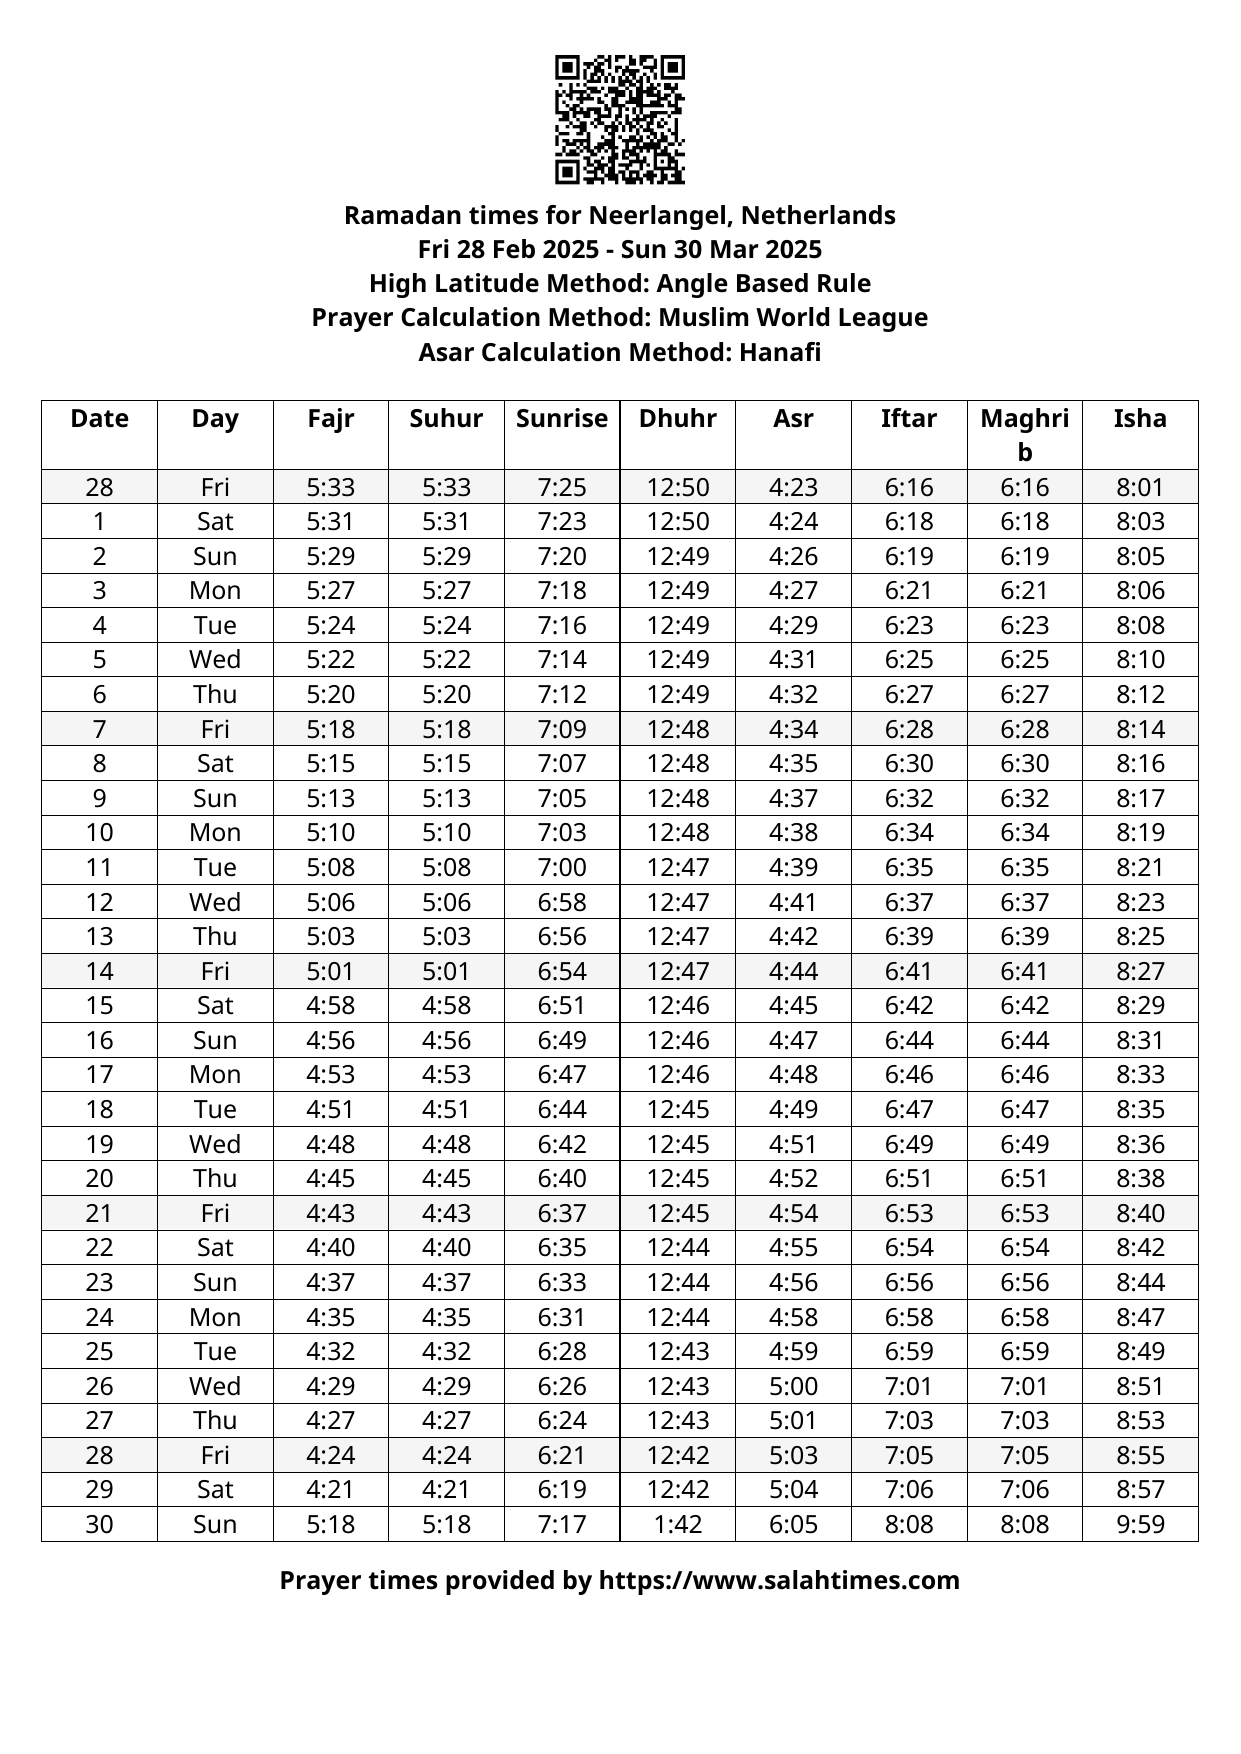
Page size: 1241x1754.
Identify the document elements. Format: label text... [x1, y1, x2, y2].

table_cell 5:03 [736, 1438, 851, 1472]
table_cell 5:33 [389, 470, 504, 503]
table_cell 7:14 [505, 643, 619, 676]
table_cell 8 [42, 746, 157, 780]
table_cell 6:40 [505, 1161, 619, 1195]
table_cell 7:03 [505, 816, 619, 849]
table_cell 4:53 [274, 1058, 388, 1091]
table_cell 4:29 [736, 608, 851, 642]
table_cell 21 [42, 1196, 157, 1229]
table_cell 7:18 [505, 574, 619, 607]
table_cell 12:45 [621, 1161, 735, 1195]
table_cell 6:47 [968, 1092, 1082, 1126]
table_cell 6:19 [852, 539, 967, 572]
table_cell 4:59 [736, 1334, 851, 1368]
table_cell 5:20 [389, 677, 504, 711]
table_cell 7:16 [505, 608, 619, 642]
table_cell 6:18 [968, 504, 1082, 538]
table_cell 4:45 [736, 989, 851, 1022]
table_cell 30 [42, 1507, 157, 1541]
table_cell 8:25 [1083, 919, 1198, 953]
table_cell 6:46 [852, 1058, 967, 1091]
table_cell 6:19 [505, 1473, 619, 1506]
table_cell 8:14 [1083, 712, 1198, 745]
table_cell 5:08 [389, 850, 504, 884]
table_cell 7:01 [852, 1369, 967, 1402]
table_cell 6:34 [852, 816, 967, 849]
table_cell 6:54 [505, 954, 619, 987]
table_cell 4:21 [274, 1473, 388, 1506]
table_cell 16 [42, 1023, 157, 1057]
table_cell 5:22 [274, 643, 388, 676]
table_cell 8:31 [1083, 1023, 1198, 1057]
table_cell 4:27 [274, 1404, 388, 1437]
table_cell 4:32 [389, 1334, 504, 1368]
table_cell 4:35 [736, 746, 851, 780]
table_cell 6:59 [968, 1334, 1082, 1368]
table_cell 5:22 [389, 643, 504, 676]
table_cell 6:28 [968, 712, 1082, 745]
table_cell 28 [42, 1438, 157, 1472]
table_header Maghrib [968, 401, 1082, 469]
table_cell Fri [158, 712, 273, 745]
table_cell 12:44 [621, 1300, 735, 1333]
table_cell Tue [158, 608, 273, 642]
table_cell 12 [42, 885, 157, 918]
table_cell 5:18 [274, 712, 388, 745]
table_cell Sun [158, 781, 273, 814]
table_cell 8:08 [1083, 608, 1198, 642]
table_cell 5:03 [274, 919, 388, 953]
table_cell 6:44 [968, 1023, 1082, 1057]
table_cell 4:21 [389, 1473, 504, 1506]
table_cell Thu [158, 1404, 273, 1437]
table_cell Tue [158, 1092, 273, 1126]
table_cell Fri [158, 1196, 273, 1229]
table_cell 8:01 [1083, 470, 1198, 503]
table_cell 4:29 [389, 1369, 504, 1402]
table_cell 4:39 [736, 850, 851, 884]
table_cell Mon [158, 1300, 273, 1333]
table_cell 5:00 [736, 1369, 851, 1402]
table_cell 8:21 [1083, 850, 1198, 884]
table_cell 12:48 [621, 816, 735, 849]
table_cell 6:53 [852, 1196, 967, 1229]
table_cell 7:03 [968, 1404, 1082, 1437]
table_cell 12:43 [621, 1404, 735, 1437]
table_cell 5:13 [274, 781, 388, 814]
table_cell 8:12 [1083, 677, 1198, 711]
table_cell 6:39 [968, 919, 1082, 953]
picture [542, 41, 699, 198]
table_cell Sat [158, 1473, 273, 1506]
table_cell 8:42 [1083, 1231, 1198, 1264]
table_cell 6:18 [852, 504, 967, 538]
table_cell 9:59 [1083, 1507, 1198, 1541]
table_cell 6:47 [505, 1058, 619, 1091]
table_cell 7:01 [968, 1369, 1082, 1402]
table_cell Wed [158, 885, 273, 918]
table_cell 4:32 [274, 1334, 388, 1368]
table_cell 12:42 [621, 1473, 735, 1506]
table_cell 6:37 [505, 1196, 619, 1229]
table_cell 7:09 [505, 712, 619, 745]
table_cell 12:47 [621, 850, 735, 884]
table_cell 6:49 [505, 1023, 619, 1057]
table_cell 4:54 [736, 1196, 851, 1229]
table_cell 29 [42, 1473, 157, 1506]
table_cell 4:56 [736, 1265, 851, 1299]
text Fri 28 Feb 2025 - Sun 30 Mar 2025 [42, 232, 1198, 266]
table_cell 6:05 [736, 1507, 851, 1541]
table_cell Wed [158, 643, 273, 676]
table_cell 4:58 [389, 989, 504, 1022]
table_cell 6:32 [852, 781, 967, 814]
table_cell Fri [158, 470, 273, 503]
table_cell 5:10 [274, 816, 388, 849]
table_cell 9 [42, 781, 157, 814]
table_cell 6:26 [505, 1369, 619, 1402]
table_cell 4:49 [736, 1092, 851, 1126]
table_cell 7:25 [505, 470, 619, 503]
table_cell 4:51 [736, 1127, 851, 1160]
table_cell 5:29 [389, 539, 504, 572]
table_cell 4:34 [736, 712, 851, 745]
table_cell 6:58 [968, 1300, 1082, 1333]
table_cell Thu [158, 1161, 273, 1195]
table_cell 6:54 [852, 1231, 967, 1264]
table_header Suhur [389, 401, 504, 469]
table_cell Thu [158, 919, 273, 953]
table_cell 6:41 [852, 954, 967, 987]
table_cell 6:16 [852, 470, 967, 503]
table_cell 6:46 [968, 1058, 1082, 1091]
table_cell 8:19 [1083, 816, 1198, 849]
table_cell 27 [42, 1404, 157, 1437]
table_cell 4:51 [389, 1092, 504, 1126]
table_cell 4:44 [736, 954, 851, 987]
table_cell 6:37 [852, 885, 967, 918]
text Prayer Calculation Method: Muslim World League [42, 300, 1198, 334]
table_cell 7:07 [505, 746, 619, 780]
table_cell 4:43 [389, 1196, 504, 1229]
table_cell 6:23 [968, 608, 1082, 642]
table_cell 6:30 [968, 746, 1082, 780]
table_cell 5:03 [389, 919, 504, 953]
table_cell 5:15 [389, 746, 504, 780]
table_cell 6:39 [852, 919, 967, 953]
table_cell 6:42 [852, 989, 967, 1022]
table_cell 6:56 [505, 919, 619, 953]
table_cell 22 [42, 1231, 157, 1264]
table_cell 6:27 [968, 677, 1082, 711]
table_cell Tue [158, 1334, 273, 1368]
table_cell 4:52 [736, 1161, 851, 1195]
table_cell 5:04 [736, 1473, 851, 1506]
table_cell 6:27 [852, 677, 967, 711]
table_cell 5:24 [274, 608, 388, 642]
table_cell 6:25 [852, 643, 967, 676]
table_cell 6:21 [505, 1438, 619, 1472]
table_cell 4:37 [274, 1265, 388, 1299]
table_cell Mon [158, 816, 273, 849]
table_cell 8:23 [1083, 885, 1198, 918]
table_cell 5:31 [389, 504, 504, 538]
table_cell 26 [42, 1369, 157, 1402]
table_cell 11 [42, 850, 157, 884]
table_cell 6:35 [852, 850, 967, 884]
table_header Isha [1083, 401, 1198, 469]
table_cell 14 [42, 954, 157, 987]
table_cell 12:44 [621, 1265, 735, 1299]
table_cell 6:28 [505, 1334, 619, 1368]
table_cell 12:50 [621, 504, 735, 538]
table_cell 4:56 [389, 1023, 504, 1057]
table_cell 12:46 [621, 1058, 735, 1091]
table_cell 4:40 [274, 1231, 388, 1264]
table_cell 5 [42, 643, 157, 676]
table_cell 8:44 [1083, 1265, 1198, 1299]
table_cell 4:38 [736, 816, 851, 849]
table_cell Wed [158, 1369, 273, 1402]
table_cell 4:23 [736, 470, 851, 503]
table_cell 8:03 [1083, 504, 1198, 538]
table_cell 4:58 [736, 1300, 851, 1333]
table_cell 5:01 [736, 1404, 851, 1437]
table_cell 15 [42, 989, 157, 1022]
table_cell 8:10 [1083, 643, 1198, 676]
table_cell Fri [158, 954, 273, 987]
table_cell Mon [158, 1058, 273, 1091]
table_cell 4:27 [389, 1404, 504, 1437]
table_cell 8:38 [1083, 1161, 1198, 1195]
text Ramadan times for Neerlangel, Netherlands [42, 198, 1198, 232]
table_cell 7:05 [968, 1438, 1082, 1472]
table_cell 6:47 [852, 1092, 967, 1126]
table_cell 6:51 [968, 1161, 1082, 1195]
table_cell 7:05 [852, 1438, 967, 1472]
table_cell 8:35 [1083, 1092, 1198, 1126]
table_cell 6:19 [968, 539, 1082, 572]
table_cell 12:49 [621, 643, 735, 676]
table_cell 12:45 [621, 1127, 735, 1160]
table_cell 5:27 [274, 574, 388, 607]
table_cell 4:56 [274, 1023, 388, 1057]
table_cell 6:56 [968, 1265, 1082, 1299]
table_cell 6:56 [852, 1265, 967, 1299]
table_cell 4:43 [274, 1196, 388, 1229]
table_cell 5:08 [274, 850, 388, 884]
table_cell 6:31 [505, 1300, 619, 1333]
table_cell 5:18 [274, 1507, 388, 1541]
table_cell 4:55 [736, 1231, 851, 1264]
table_cell 4:42 [736, 919, 851, 953]
table_cell 12:46 [621, 1023, 735, 1057]
table_cell 12:43 [621, 1369, 735, 1402]
table_cell 6:42 [968, 989, 1082, 1022]
table_cell 2 [42, 539, 157, 572]
table_cell 12:50 [621, 470, 735, 503]
table_cell 8:40 [1083, 1196, 1198, 1229]
table_cell 8:08 [968, 1507, 1082, 1541]
table_cell 12:45 [621, 1196, 735, 1229]
table_cell Sun [158, 1265, 273, 1299]
table_cell 8:55 [1083, 1438, 1198, 1472]
table_cell 5:27 [389, 574, 504, 607]
table_cell 8:27 [1083, 954, 1198, 987]
table_cell 4:24 [389, 1438, 504, 1472]
table_cell Sun [158, 539, 273, 572]
table_cell Thu [158, 677, 273, 711]
table_cell Mon [158, 574, 273, 607]
table_cell 4:41 [736, 885, 851, 918]
table_cell 4:35 [274, 1300, 388, 1333]
text Asar Calculation Method: Hanafi [42, 334, 1198, 368]
table_cell 12:44 [621, 1231, 735, 1264]
table_cell 12:48 [621, 746, 735, 780]
table_cell 6:35 [968, 850, 1082, 884]
table_cell 5:33 [274, 470, 388, 503]
table_cell 10 [42, 816, 157, 849]
table_cell 6:58 [505, 885, 619, 918]
table_cell 8:06 [1083, 574, 1198, 607]
text Prayer times provided by https://www.salahtimes.com [42, 1563, 1198, 1597]
table_cell Sat [158, 989, 273, 1022]
table_cell 13 [42, 919, 157, 953]
table_cell 8:05 [1083, 539, 1198, 572]
table_cell 6:34 [968, 816, 1082, 849]
table_cell 6:44 [505, 1092, 619, 1126]
table_cell 8:47 [1083, 1300, 1198, 1333]
table_cell 6:21 [968, 574, 1082, 607]
table_cell 6:58 [852, 1300, 967, 1333]
table_cell 7:23 [505, 504, 619, 538]
table_cell 1 [42, 504, 157, 538]
table_cell 5:13 [389, 781, 504, 814]
table_cell 12:47 [621, 885, 735, 918]
table_cell 12:47 [621, 954, 735, 987]
table_cell 6:25 [968, 643, 1082, 676]
table_header Date [42, 401, 157, 469]
table_cell 6:21 [852, 574, 967, 607]
table_cell 17 [42, 1058, 157, 1091]
table_cell 12:48 [621, 781, 735, 814]
table_cell 7:05 [505, 781, 619, 814]
table_cell 7:06 [852, 1473, 967, 1506]
table_cell 12:47 [621, 919, 735, 953]
table_cell 6:33 [505, 1265, 619, 1299]
table_cell 6:37 [968, 885, 1082, 918]
table_cell 6:28 [852, 712, 967, 745]
table_cell Sun [158, 1507, 273, 1541]
table_cell 7:00 [505, 850, 619, 884]
table_header Asr [736, 401, 851, 469]
table_cell 8:33 [1083, 1058, 1198, 1091]
table_cell 4:40 [389, 1231, 504, 1264]
table_cell 4:51 [274, 1092, 388, 1126]
table_cell 6:35 [505, 1231, 619, 1264]
table_cell 4:31 [736, 643, 851, 676]
table_cell 6:51 [852, 1161, 967, 1195]
table_cell Sat [158, 504, 273, 538]
table_cell 24 [42, 1300, 157, 1333]
table_cell 5:01 [389, 954, 504, 987]
table_cell 6:30 [852, 746, 967, 780]
table_cell 6:23 [852, 608, 967, 642]
table_cell 4:37 [736, 781, 851, 814]
table_cell 12:49 [621, 574, 735, 607]
table_cell 25 [42, 1334, 157, 1368]
table_cell Sat [158, 746, 273, 780]
table_cell 4:48 [389, 1127, 504, 1160]
table_cell 8:36 [1083, 1127, 1198, 1160]
table_cell 6:54 [968, 1231, 1082, 1264]
table_cell 7 [42, 712, 157, 745]
table_cell 7:17 [505, 1507, 619, 1541]
table_cell 5:18 [389, 1507, 504, 1541]
table_cell 4:45 [274, 1161, 388, 1195]
table_cell 7:12 [505, 677, 619, 711]
table_header Sunrise [505, 401, 619, 469]
table_cell 5:20 [274, 677, 388, 711]
table_cell 5:10 [389, 816, 504, 849]
table_cell 4:29 [274, 1369, 388, 1402]
table_cell 28 [42, 470, 157, 503]
table_cell 4:37 [389, 1265, 504, 1299]
table_cell 5:24 [389, 608, 504, 642]
table_cell 6:59 [852, 1334, 967, 1368]
table_cell 6:42 [505, 1127, 619, 1160]
table_cell 7:03 [852, 1404, 967, 1437]
table_cell 8:29 [1083, 989, 1198, 1022]
table_cell 12:49 [621, 539, 735, 572]
table_header Fajr [274, 401, 388, 469]
table_header Day [158, 401, 273, 469]
table_cell 6:44 [852, 1023, 967, 1057]
table_cell 12:46 [621, 989, 735, 1022]
table_cell 5:06 [389, 885, 504, 918]
table_cell 4:48 [736, 1058, 851, 1091]
table_cell 23 [42, 1265, 157, 1299]
table_cell 4:58 [274, 989, 388, 1022]
table_cell 5:15 [274, 746, 388, 780]
table_cell 8:17 [1083, 781, 1198, 814]
table_header Dhuhr [621, 401, 735, 469]
table_cell 12:42 [621, 1438, 735, 1472]
table_cell 1:42 [621, 1507, 735, 1541]
table_cell 6:51 [505, 989, 619, 1022]
table_cell 4:48 [274, 1127, 388, 1160]
table_cell 6:41 [968, 954, 1082, 987]
table_cell Tue [158, 850, 273, 884]
table_cell 4:53 [389, 1058, 504, 1091]
table_cell 4 [42, 608, 157, 642]
table_header Iftar [852, 401, 967, 469]
text High Latitude Method: Angle Based Rule [42, 266, 1198, 300]
table_cell 4:35 [389, 1300, 504, 1333]
table_cell Wed [158, 1127, 273, 1160]
table_cell 4:32 [736, 677, 851, 711]
table_cell 7:06 [968, 1473, 1082, 1506]
table_cell 12:43 [621, 1334, 735, 1368]
table_cell 7:20 [505, 539, 619, 572]
table_cell Fri [158, 1438, 273, 1472]
table_cell 5:18 [389, 712, 504, 745]
table_cell 6:49 [852, 1127, 967, 1160]
table_cell 6 [42, 677, 157, 711]
table_cell 4:24 [274, 1438, 388, 1472]
table_cell 6:49 [968, 1127, 1082, 1160]
table_cell 12:49 [621, 677, 735, 711]
table_cell 12:49 [621, 608, 735, 642]
table_cell 8:49 [1083, 1334, 1198, 1368]
table_cell 8:16 [1083, 746, 1198, 780]
table_cell 8:53 [1083, 1404, 1198, 1437]
table_cell 5:01 [274, 954, 388, 987]
table_cell 4:47 [736, 1023, 851, 1057]
table_cell 5:29 [274, 539, 388, 572]
table_cell 4:27 [736, 574, 851, 607]
table_cell 12:48 [621, 712, 735, 745]
table_cell 4:26 [736, 539, 851, 572]
table_cell 4:24 [736, 504, 851, 538]
table_cell Sat [158, 1231, 273, 1264]
table_cell 20 [42, 1161, 157, 1195]
table_cell 5:31 [274, 504, 388, 538]
table_cell 12:45 [621, 1092, 735, 1126]
table_cell 6:16 [968, 470, 1082, 503]
table_cell 6:53 [968, 1196, 1082, 1229]
table_cell 6:24 [505, 1404, 619, 1437]
table_cell 18 [42, 1092, 157, 1126]
table_cell 19 [42, 1127, 157, 1160]
table_cell 5:06 [274, 885, 388, 918]
table_cell 8:08 [852, 1507, 967, 1541]
table_cell Sun [158, 1023, 273, 1057]
table_cell 4:45 [389, 1161, 504, 1195]
table_cell 3 [42, 574, 157, 607]
table_cell 6:32 [968, 781, 1082, 814]
table_cell 8:51 [1083, 1369, 1198, 1402]
table_cell 8:57 [1083, 1473, 1198, 1506]
